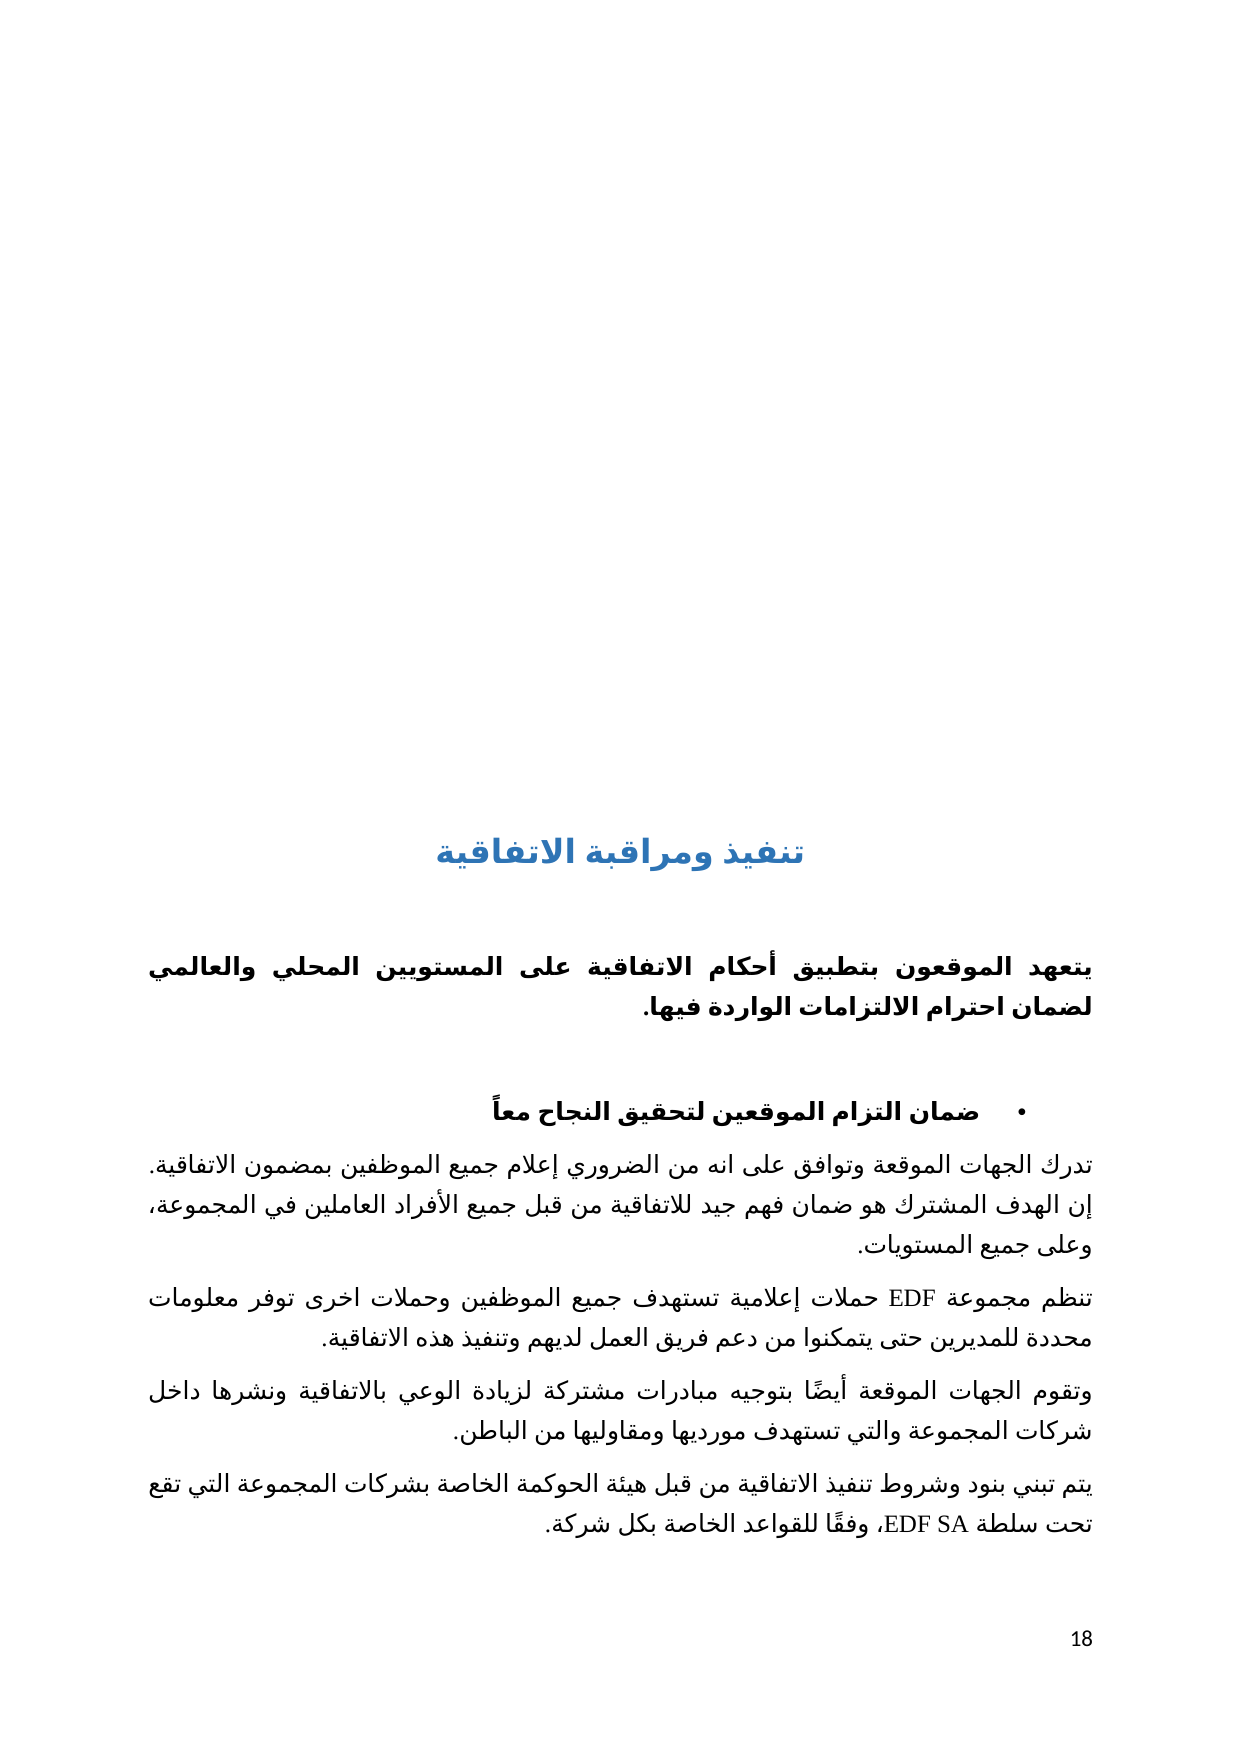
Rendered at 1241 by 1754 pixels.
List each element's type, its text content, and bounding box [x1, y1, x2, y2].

text يتعهد الموقعون بتطبيق أحكام الاتفاقية على المستويين المحلي والعالمي لضمان احترام الالتزامات الواردة فيها. [148, 952, 1093, 1021]
list ضمان التزام الموقعين لتحقيق النجاح معاً [148, 1097, 1018, 1126]
text وتقوم الجهات الموقعة أيضًا بتوجيه مبادرات مشتركة لزيادة الوعي بالاتفاقية ونشرها داخل شركات المجموعة والتي تستهدف مورديها ومقاوليها من الباطن. [148, 1376, 1093, 1445]
text تنظم مجموعة EDF حملات إعلامية تستهدف جميع الموظفين وحملات اخرى توفر معلومات محددة للمديرين حتى يتمكنوا من دعم فريق العمل لديهم وتنفيذ هذه الاتفاقية. [148, 1283, 1093, 1352]
text تنفيذ ومراقبة الاتفاقية [148, 833, 1093, 871]
text تدرك الجهات الموقعة وتوافق على انه من الضروري إعلام جميع الموظفين بمضمون الاتفاقية. إن الهدف المشترك هو ضمان فهم جيد للاتفاقية من قبل جميع الأفراد العاملين في المجموعة، وعلى جميع المستويات. [148, 1150, 1093, 1259]
text يتم تبني بنود وشروط تنفيذ الاتفاقية من قبل هيئة الحوكمة الخاصة بشركات المجموعة التي تقع تحت سلطة EDF SA، وفقًا للقواعد الخاصة بكل شركة. [148, 1469, 1093, 1538]
